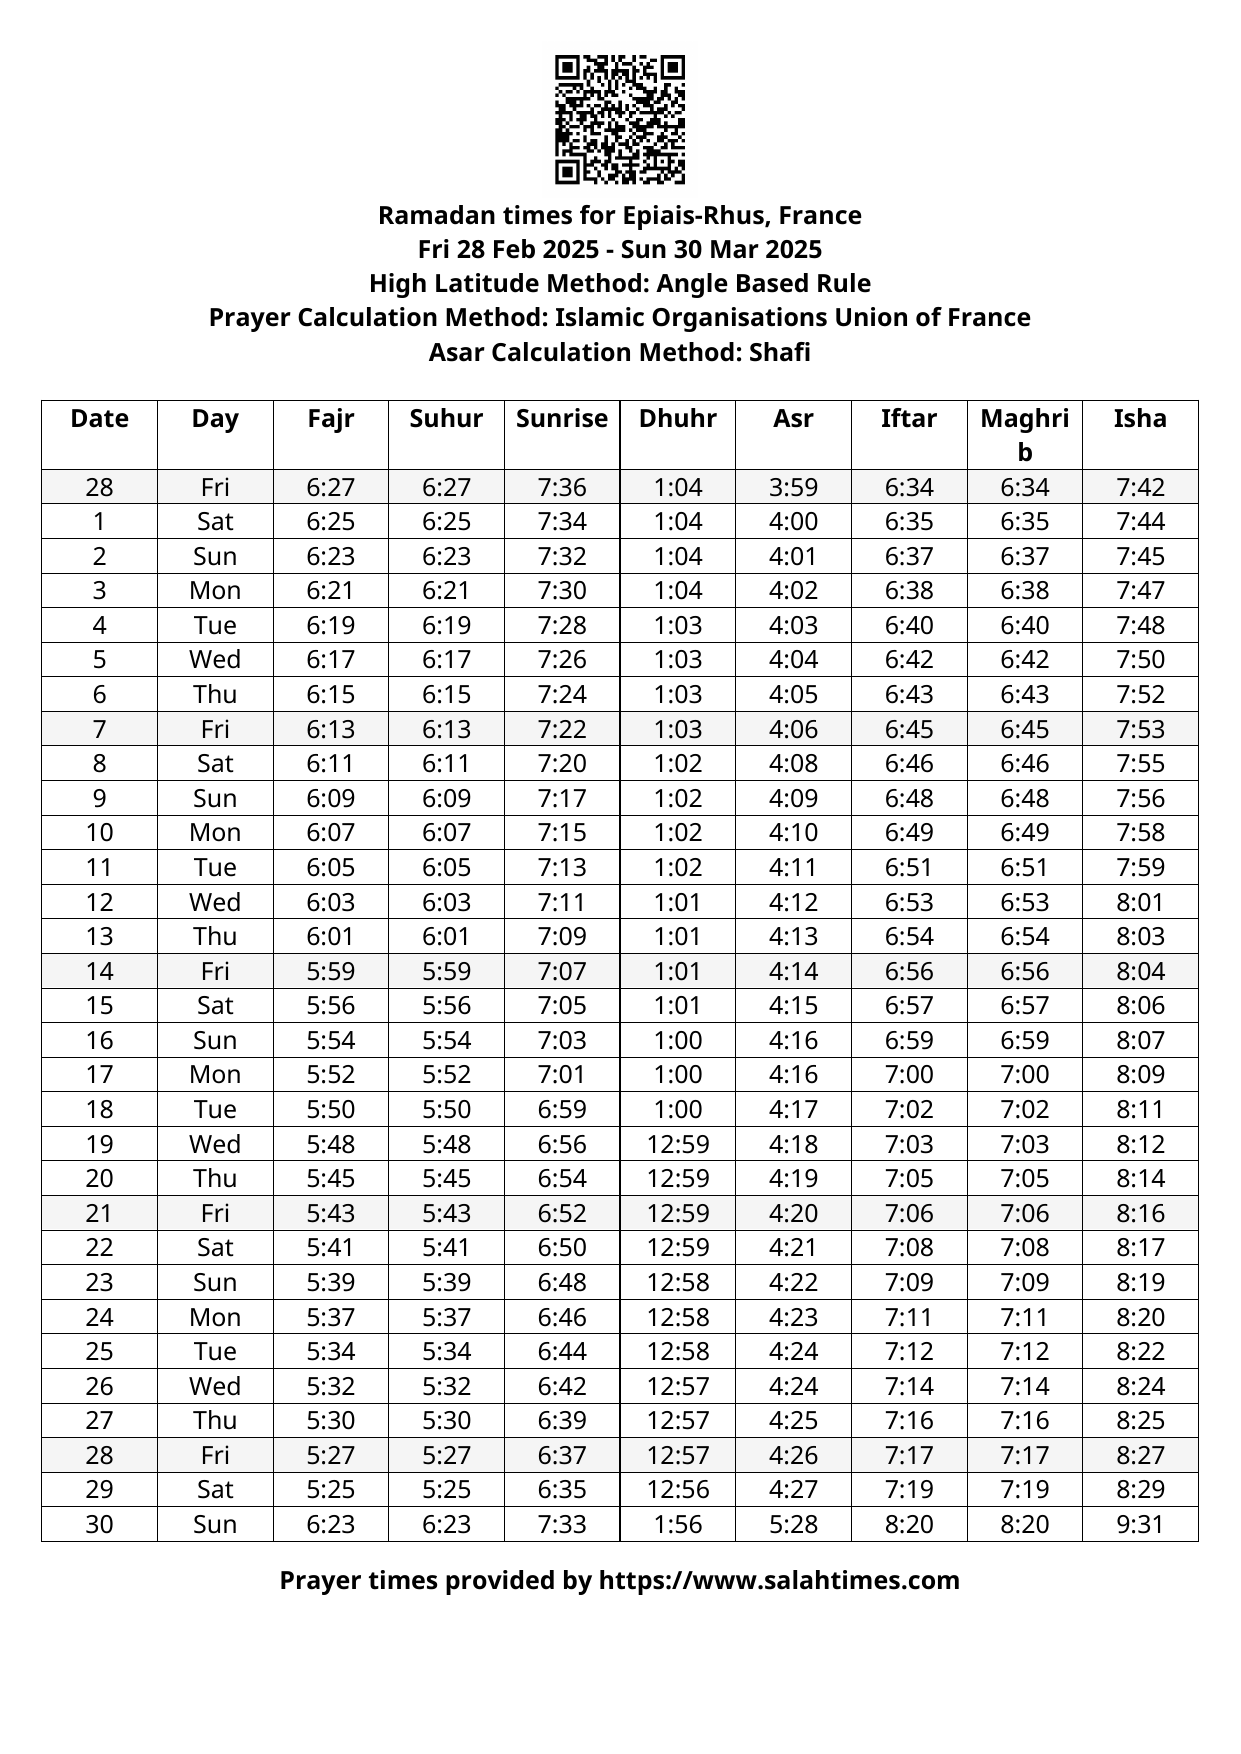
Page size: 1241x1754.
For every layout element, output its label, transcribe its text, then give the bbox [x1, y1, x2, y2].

table_cell 7:03 [968, 1127, 1082, 1160]
table_cell 6:09 [389, 781, 504, 814]
table_cell 8:29 [1083, 1473, 1198, 1506]
table_cell 6:13 [274, 712, 388, 745]
table_cell 1:01 [621, 919, 735, 953]
table_cell 8:09 [1083, 1058, 1198, 1091]
table_cell 6:51 [852, 850, 967, 884]
table_cell 6:19 [274, 608, 388, 642]
table_cell 5:27 [389, 1438, 504, 1472]
table_cell 12:57 [621, 1404, 735, 1437]
table_cell 15 [42, 989, 157, 1022]
table_cell 16 [42, 1023, 157, 1057]
table_cell 6:59 [968, 1023, 1082, 1057]
table_cell 6:34 [852, 470, 967, 503]
table_cell 12:58 [621, 1300, 735, 1333]
table_cell 4:17 [736, 1092, 851, 1126]
text Asar Calculation Method: Shafi [42, 334, 1198, 368]
table_cell 7:30 [505, 574, 619, 607]
table_cell 7:24 [505, 677, 619, 711]
table_cell 7:50 [1083, 643, 1198, 676]
table_header Iftar [852, 401, 967, 469]
table_cell 1:00 [621, 1058, 735, 1091]
table_header Dhuhr [621, 401, 735, 469]
table_cell 5:39 [274, 1265, 388, 1299]
table_cell 5 [42, 643, 157, 676]
table_cell Sun [158, 539, 273, 572]
table_cell 7:13 [505, 850, 619, 884]
text Ramadan times for Epiais-Rhus, France [42, 198, 1198, 232]
table_cell 4:16 [736, 1058, 851, 1091]
table_cell 5:43 [274, 1196, 388, 1229]
table_cell 6:51 [968, 850, 1082, 884]
table_cell 5:25 [389, 1473, 504, 1506]
table_header Asr [736, 401, 851, 469]
table_cell Wed [158, 1369, 273, 1402]
table_cell 6:40 [968, 608, 1082, 642]
table_cell 7:22 [505, 712, 619, 745]
table_cell Tue [158, 850, 273, 884]
table_cell 5:27 [274, 1438, 388, 1472]
table_cell 8:16 [1083, 1196, 1198, 1229]
table_cell 8:25 [1083, 1404, 1198, 1437]
table_cell 26 [42, 1369, 157, 1402]
table_cell 6:52 [505, 1196, 619, 1229]
table_cell 4:26 [736, 1438, 851, 1472]
table_cell 6:56 [505, 1127, 619, 1160]
table_cell 4:03 [736, 608, 851, 642]
table_cell 6:38 [968, 574, 1082, 607]
table_cell 7:05 [852, 1161, 967, 1195]
table_cell 7:59 [1083, 850, 1198, 884]
table_cell 7:09 [852, 1265, 967, 1299]
table_cell 1:01 [621, 989, 735, 1022]
table_cell 6:48 [505, 1265, 619, 1299]
table_cell 6:53 [852, 885, 967, 918]
table_cell 6:46 [852, 746, 967, 780]
table_cell 8:27 [1083, 1438, 1198, 1472]
table_cell Thu [158, 677, 273, 711]
table_cell 6:35 [968, 504, 1082, 538]
table_cell 7:02 [852, 1092, 967, 1126]
table_cell 6:57 [852, 989, 967, 1022]
table_cell 7:06 [968, 1196, 1082, 1229]
table_cell Tue [158, 1334, 273, 1368]
table_cell 5:37 [389, 1300, 504, 1333]
table_cell 7:26 [505, 643, 619, 676]
table_cell 5:50 [389, 1092, 504, 1126]
table_cell Sat [158, 504, 273, 538]
table_cell 1:00 [621, 1023, 735, 1057]
table_cell 6:25 [274, 504, 388, 538]
table_header Day [158, 401, 273, 469]
table_cell 5:48 [389, 1127, 504, 1160]
table_cell Thu [158, 1161, 273, 1195]
table_cell 4:16 [736, 1023, 851, 1057]
table_cell 6:37 [968, 539, 1082, 572]
table_cell 6:21 [274, 574, 388, 607]
table_cell 6:03 [389, 885, 504, 918]
table_cell 9 [42, 781, 157, 814]
table_cell 6:50 [505, 1231, 619, 1264]
table_cell 7:15 [505, 816, 619, 849]
table_cell 5:30 [389, 1404, 504, 1437]
table_cell 6:13 [389, 712, 504, 745]
table_cell Sat [158, 1231, 273, 1264]
text Prayer Calculation Method: Islamic Organisations Union of France [42, 300, 1198, 334]
table_cell 6:15 [274, 677, 388, 711]
table_cell 5:41 [274, 1231, 388, 1264]
table_cell 1:03 [621, 608, 735, 642]
table_cell 8:14 [1083, 1161, 1198, 1195]
table_cell 6:42 [968, 643, 1082, 676]
table_cell 8:19 [1083, 1265, 1198, 1299]
table_cell 4:10 [736, 816, 851, 849]
table_cell 7:16 [852, 1404, 967, 1437]
table_cell 1:02 [621, 746, 735, 780]
table_cell 6:03 [274, 885, 388, 918]
table_cell 8:01 [1083, 885, 1198, 918]
table_cell 6:46 [505, 1300, 619, 1333]
table_cell 12:58 [621, 1265, 735, 1299]
table_cell 4:14 [736, 954, 851, 987]
text Prayer times provided by https://www.salahtimes.com [42, 1563, 1198, 1597]
table_cell 7:58 [1083, 816, 1198, 849]
table_cell 12:59 [621, 1196, 735, 1229]
table_cell 5:41 [389, 1231, 504, 1264]
table_cell 6:17 [389, 643, 504, 676]
table_cell 7:53 [1083, 712, 1198, 745]
table_header Fajr [274, 401, 388, 469]
table_cell 1:02 [621, 781, 735, 814]
table_cell 4:19 [736, 1161, 851, 1195]
table_cell Wed [158, 1127, 273, 1160]
table_cell 12 [42, 885, 157, 918]
table_cell Mon [158, 1300, 273, 1333]
table_cell 5:52 [389, 1058, 504, 1091]
table_cell 4:02 [736, 574, 851, 607]
table_cell 7:14 [968, 1369, 1082, 1402]
table_cell 7:17 [852, 1438, 967, 1472]
table_cell 7:28 [505, 608, 619, 642]
table_cell 6:39 [505, 1404, 619, 1437]
table_cell 6:05 [274, 850, 388, 884]
table_cell 4:25 [736, 1404, 851, 1437]
table_cell 11 [42, 850, 157, 884]
table_cell 6:59 [852, 1023, 967, 1057]
table_cell 27 [42, 1404, 157, 1437]
table_cell Mon [158, 574, 273, 607]
table_cell 8 [42, 746, 157, 780]
table_cell Wed [158, 643, 273, 676]
table_cell 5:52 [274, 1058, 388, 1091]
table_cell 7:17 [505, 781, 619, 814]
table_cell 6:48 [968, 781, 1082, 814]
table_cell 4:15 [736, 989, 851, 1022]
table_cell 7:08 [852, 1231, 967, 1264]
table_cell 4:13 [736, 919, 851, 953]
table_cell 5:56 [274, 989, 388, 1022]
table_cell 4:09 [736, 781, 851, 814]
table_cell 1:04 [621, 574, 735, 607]
table_cell 6:01 [274, 919, 388, 953]
table_cell 30 [42, 1507, 157, 1541]
table_cell 18 [42, 1092, 157, 1126]
table_header Sunrise [505, 401, 619, 469]
table_cell Wed [158, 885, 273, 918]
table_cell 4:24 [736, 1334, 851, 1368]
table_cell 25 [42, 1334, 157, 1368]
table_cell 8:07 [1083, 1023, 1198, 1057]
table_cell 5:45 [274, 1161, 388, 1195]
table_cell 8:17 [1083, 1231, 1198, 1264]
table_cell 5:56 [389, 989, 504, 1022]
table_cell 6:15 [389, 677, 504, 711]
picture [542, 41, 699, 198]
table_cell 5:59 [274, 954, 388, 987]
table_cell Sun [158, 781, 273, 814]
table_cell 8:12 [1083, 1127, 1198, 1160]
table_cell 13 [42, 919, 157, 953]
table_cell Thu [158, 919, 273, 953]
table_cell 8:22 [1083, 1334, 1198, 1368]
table_cell 2 [42, 539, 157, 572]
text High Latitude Method: Angle Based Rule [42, 266, 1198, 300]
table_cell 7:55 [1083, 746, 1198, 780]
table_cell 1 [42, 504, 157, 538]
table_cell 7:02 [968, 1092, 1082, 1126]
table_cell 4:05 [736, 677, 851, 711]
table_cell 7:19 [968, 1473, 1082, 1506]
table_cell 12:59 [621, 1161, 735, 1195]
table_cell 6:56 [852, 954, 967, 987]
table_header Suhur [389, 401, 504, 469]
table_cell 12:56 [621, 1473, 735, 1506]
table_cell 6:27 [274, 470, 388, 503]
table_cell 3 [42, 574, 157, 607]
table_cell 8:03 [1083, 919, 1198, 953]
table_cell 19 [42, 1127, 157, 1160]
table_cell Fri [158, 1438, 273, 1472]
table_cell 7:32 [505, 539, 619, 572]
table_cell 7:00 [968, 1058, 1082, 1091]
table_cell 23 [42, 1265, 157, 1299]
table_cell 4:01 [736, 539, 851, 572]
table_cell 7:56 [1083, 781, 1198, 814]
table_cell 9:31 [1083, 1507, 1198, 1541]
table_cell 7:12 [852, 1334, 967, 1368]
table_cell 5:48 [274, 1127, 388, 1160]
table_cell 6:46 [968, 746, 1082, 780]
table_cell 12:59 [621, 1127, 735, 1160]
table_cell 7:44 [1083, 504, 1198, 538]
table_cell 5:43 [389, 1196, 504, 1229]
table_cell 5:34 [274, 1334, 388, 1368]
table_cell 7:09 [968, 1265, 1082, 1299]
table_cell 1:03 [621, 712, 735, 745]
table_cell Mon [158, 1058, 273, 1091]
table_cell 6:34 [968, 470, 1082, 503]
table_cell 4:00 [736, 504, 851, 538]
table_cell 1:03 [621, 677, 735, 711]
table_cell 12:58 [621, 1334, 735, 1368]
table_header Isha [1083, 401, 1198, 469]
table_cell 6:42 [505, 1369, 619, 1402]
table_cell 4:23 [736, 1300, 851, 1333]
table_cell 8:20 [852, 1507, 967, 1541]
table_cell 7:36 [505, 470, 619, 503]
table_cell 6:38 [852, 574, 967, 607]
table_cell 6:37 [505, 1438, 619, 1472]
table_cell 5:32 [389, 1369, 504, 1402]
table_cell 21 [42, 1196, 157, 1229]
table_cell 6:44 [505, 1334, 619, 1368]
table_cell 6:23 [389, 539, 504, 572]
table_cell 6:53 [968, 885, 1082, 918]
table_cell 4:06 [736, 712, 851, 745]
table_cell 5:30 [274, 1404, 388, 1437]
table_cell 7:16 [968, 1404, 1082, 1437]
table_cell 7:14 [852, 1369, 967, 1402]
table_cell 8:20 [968, 1507, 1082, 1541]
table_header Date [42, 401, 157, 469]
table_cell 7:05 [968, 1161, 1082, 1195]
table_cell 6:35 [505, 1473, 619, 1506]
table_cell 5:54 [389, 1023, 504, 1057]
table_cell 6:37 [852, 539, 967, 572]
table_cell 24 [42, 1300, 157, 1333]
table_cell 7:48 [1083, 608, 1198, 642]
table_cell 4:18 [736, 1127, 851, 1160]
table_cell 7:03 [505, 1023, 619, 1057]
table_cell 6 [42, 677, 157, 711]
table_cell 5:28 [736, 1507, 851, 1541]
table_cell Fri [158, 712, 273, 745]
table_cell 6:01 [389, 919, 504, 953]
table_cell 20 [42, 1161, 157, 1195]
table_cell 6:07 [389, 816, 504, 849]
table_cell 4 [42, 608, 157, 642]
table_cell 12:57 [621, 1438, 735, 1472]
table_cell 5:39 [389, 1265, 504, 1299]
table_cell Thu [158, 1404, 273, 1437]
table_cell 29 [42, 1473, 157, 1506]
table_cell 4:11 [736, 850, 851, 884]
table_cell 7:42 [1083, 470, 1198, 503]
table_cell 1:02 [621, 850, 735, 884]
table_cell 7:20 [505, 746, 619, 780]
table_cell 6:45 [968, 712, 1082, 745]
table_cell 7:03 [852, 1127, 967, 1160]
table_cell 7:47 [1083, 574, 1198, 607]
table_cell 4:22 [736, 1265, 851, 1299]
table_cell Sun [158, 1265, 273, 1299]
table_cell 4:27 [736, 1473, 851, 1506]
table_cell 1:02 [621, 816, 735, 849]
table_cell 7 [42, 712, 157, 745]
table_cell 8:20 [1083, 1300, 1198, 1333]
table_cell 28 [42, 1438, 157, 1472]
table_cell Mon [158, 816, 273, 849]
table_cell Sun [158, 1507, 273, 1541]
table_cell Sat [158, 989, 273, 1022]
table_cell 6:42 [852, 643, 967, 676]
table_cell 4:04 [736, 643, 851, 676]
table_cell 7:09 [505, 919, 619, 953]
table_cell 22 [42, 1231, 157, 1264]
table_cell 7:11 [852, 1300, 967, 1333]
table_cell 7:19 [852, 1473, 967, 1506]
table_cell 6:23 [274, 1507, 388, 1541]
table_cell 6:49 [852, 816, 967, 849]
table_cell 12:57 [621, 1369, 735, 1402]
table_header Maghrib [968, 401, 1082, 469]
table_cell 7:11 [968, 1300, 1082, 1333]
table_cell 6:45 [852, 712, 967, 745]
table_cell 7:34 [505, 504, 619, 538]
text Fri 28 Feb 2025 - Sun 30 Mar 2025 [42, 232, 1198, 266]
table_cell 8:06 [1083, 989, 1198, 1022]
table_cell 5:45 [389, 1161, 504, 1195]
table_cell 8:24 [1083, 1369, 1198, 1402]
table_cell 7:05 [505, 989, 619, 1022]
table_cell 6:59 [505, 1092, 619, 1126]
table_cell 10 [42, 816, 157, 849]
table_cell 6:56 [968, 954, 1082, 987]
table_cell 7:01 [505, 1058, 619, 1091]
table_cell 5:32 [274, 1369, 388, 1402]
table_cell 7:11 [505, 885, 619, 918]
table_cell 12:59 [621, 1231, 735, 1264]
table_cell 6:48 [852, 781, 967, 814]
table_cell 1:56 [621, 1507, 735, 1541]
table_cell Fri [158, 1196, 273, 1229]
table_cell 8:04 [1083, 954, 1198, 987]
table_cell Fri [158, 954, 273, 987]
table_cell 1:00 [621, 1092, 735, 1126]
table_cell 7:45 [1083, 539, 1198, 572]
table_cell 7:52 [1083, 677, 1198, 711]
table_cell 7:08 [968, 1231, 1082, 1264]
table_cell 6:09 [274, 781, 388, 814]
table_cell 7:06 [852, 1196, 967, 1229]
table_cell 1:04 [621, 470, 735, 503]
table_cell 6:17 [274, 643, 388, 676]
table_cell 5:50 [274, 1092, 388, 1126]
table_cell 14 [42, 954, 157, 987]
table_cell 6:54 [968, 919, 1082, 953]
table_cell 28 [42, 470, 157, 503]
table_cell 6:40 [852, 608, 967, 642]
table_cell Sun [158, 1023, 273, 1057]
table_cell 6:57 [968, 989, 1082, 1022]
table_cell 8:11 [1083, 1092, 1198, 1126]
table_cell 1:01 [621, 954, 735, 987]
table_cell 6:11 [274, 746, 388, 780]
table_cell 3:59 [736, 470, 851, 503]
table_cell 7:07 [505, 954, 619, 987]
table_cell 6:27 [389, 470, 504, 503]
table_cell 7:17 [968, 1438, 1082, 1472]
table_cell 1:03 [621, 643, 735, 676]
table_cell Tue [158, 608, 273, 642]
table_cell 4:20 [736, 1196, 851, 1229]
table_cell 1:01 [621, 885, 735, 918]
table_cell 6:54 [505, 1161, 619, 1195]
table_cell 4:12 [736, 885, 851, 918]
table_cell 7:00 [852, 1058, 967, 1091]
table_cell 1:04 [621, 539, 735, 572]
table_cell Sat [158, 1473, 273, 1506]
table_cell 6:23 [389, 1507, 504, 1541]
table_cell 4:08 [736, 746, 851, 780]
table_cell 7:12 [968, 1334, 1082, 1368]
table_cell 6:21 [389, 574, 504, 607]
table_cell 6:35 [852, 504, 967, 538]
table_cell 6:23 [274, 539, 388, 572]
table_cell Sat [158, 746, 273, 780]
table_cell 6:05 [389, 850, 504, 884]
table_cell 1:04 [621, 504, 735, 538]
table_cell 6:11 [389, 746, 504, 780]
table_cell 5:59 [389, 954, 504, 987]
table_cell Tue [158, 1092, 273, 1126]
table_cell 5:37 [274, 1300, 388, 1333]
table_cell 4:24 [736, 1369, 851, 1402]
table_cell 5:25 [274, 1473, 388, 1506]
table_cell 5:54 [274, 1023, 388, 1057]
table_cell 17 [42, 1058, 157, 1091]
table_cell 7:33 [505, 1507, 619, 1541]
table_cell 6:49 [968, 816, 1082, 849]
table_cell 6:43 [852, 677, 967, 711]
table_cell 6:07 [274, 816, 388, 849]
table_cell 6:43 [968, 677, 1082, 711]
table_cell 4:21 [736, 1231, 851, 1264]
table_cell Fri [158, 470, 273, 503]
table_cell 6:25 [389, 504, 504, 538]
table_cell 6:54 [852, 919, 967, 953]
table_cell 6:19 [389, 608, 504, 642]
table_cell 5:34 [389, 1334, 504, 1368]
